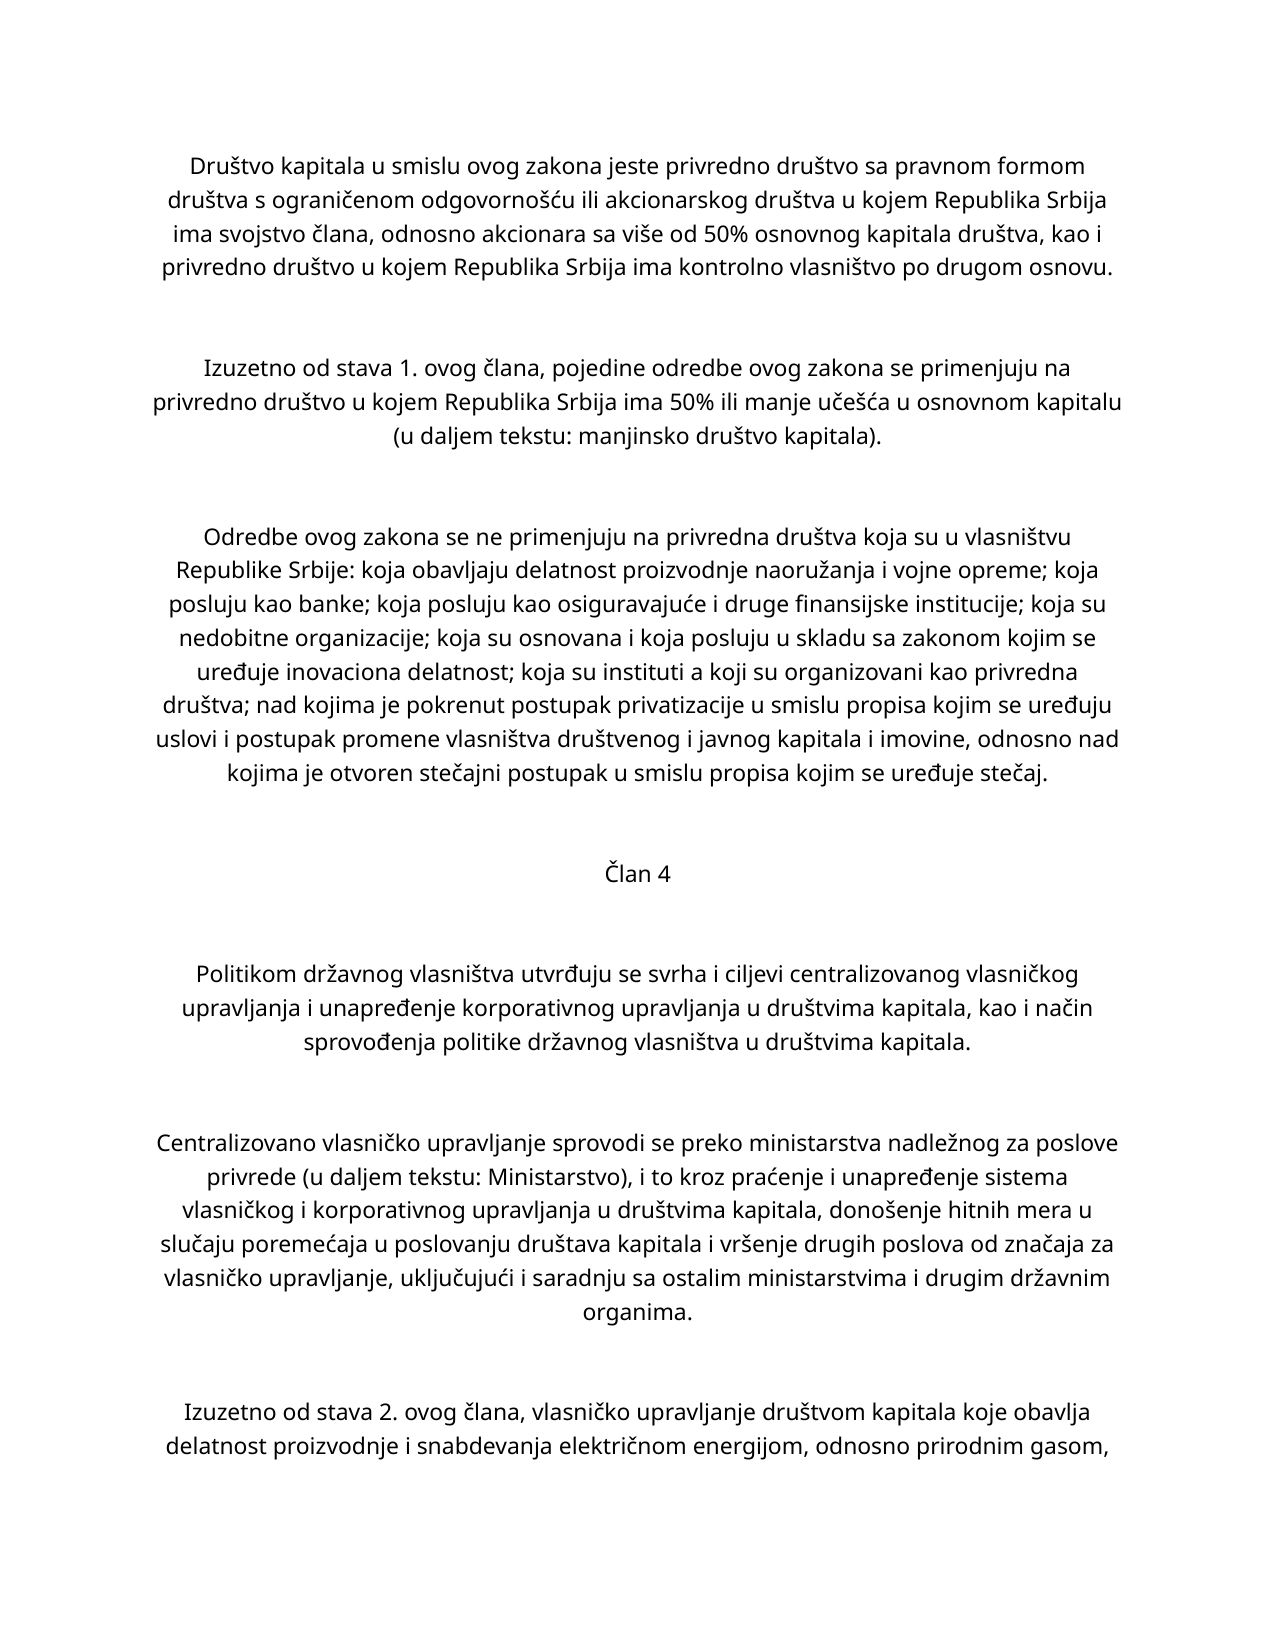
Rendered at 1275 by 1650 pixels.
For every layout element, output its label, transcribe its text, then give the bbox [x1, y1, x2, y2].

text Izuzetno od stava 1. ovog člana, pojedine odredbe ovog zakona se primenjuju na privredno društvo u kojem Republika Srbija ima 50% ili manje učešća u osnovnom kapitalu (u daljem tekstu: manjinsko društvo kapitala). [150, 352, 1125, 451]
text Centralizovano vlasničko upravljanje sprovodi se preko ministarstva nadležnog za poslove privrede (u daljem tekstu: Ministarstvo), i to kroz praćenje i unapređenje sistema vlasničkog i korporativnog upravljanja u društvima kapitala, donošenje hitnih mera u slučaju poremećaja u poslovanju društava kapitala i vršenje drugih poslova od značaja za vlasničko upravljanje, uključujući i saradnju sa ostalim ministarstvima i drugim državnim organima. [150, 1127, 1125, 1327]
text Politikom državnog vlasništva utvrđuju se svrha i ciljevi centralizovanog vlasničkog upravljanja i unapređenje korporativnog upravljanja u društvima kapitala, kao i način sprovođenja politike državnog vlasništva u društvima kapitala. [150, 958, 1125, 1057]
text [150, 1396, 1125, 1461]
text Društvo kapitala u smislu ovog zakona jeste privredno društvo sa pravnom formom društva s ograničenom odgovornošću ili akcionarskog društva u kojem Republika Srbija ima svojstvo člana, odnosno akcionara sa više od 50% osnovnog kapitala društva, kao i privredno društvo u kojem Republika Srbija ima kontrolno vlasništvo po drugom osnovu. [150, 150, 1125, 282]
text Odredbe ovog zakona se ne primenjuju na privredna društva koja su u vlasništvu Republike Srbije: koja obavljaju delatnost proizvodnje naoružanja i vojne opreme; koja posluju kao banke; koja posluju kao osiguravajuće i druge finansijske institucije; koja su nedobitne organizacije; koja su osnovana i koja posluju u skladu sa zakonom kojim se uređuje inovaciona delatnost; koja su instituti a koji su organizovani kao privredna društva; nad kojima je pokrenut postupak privatizacije u smislu propisa kojim se uređuju uslovi i postupak promene vlasništva društvenog i javnog kapitala i imovine, odnosno nad kojima je otvoren stečajni postupak u smislu propisa kojim se uređuje stečaj. [150, 520, 1125, 788]
text Član 4 [150, 857, 1125, 889]
